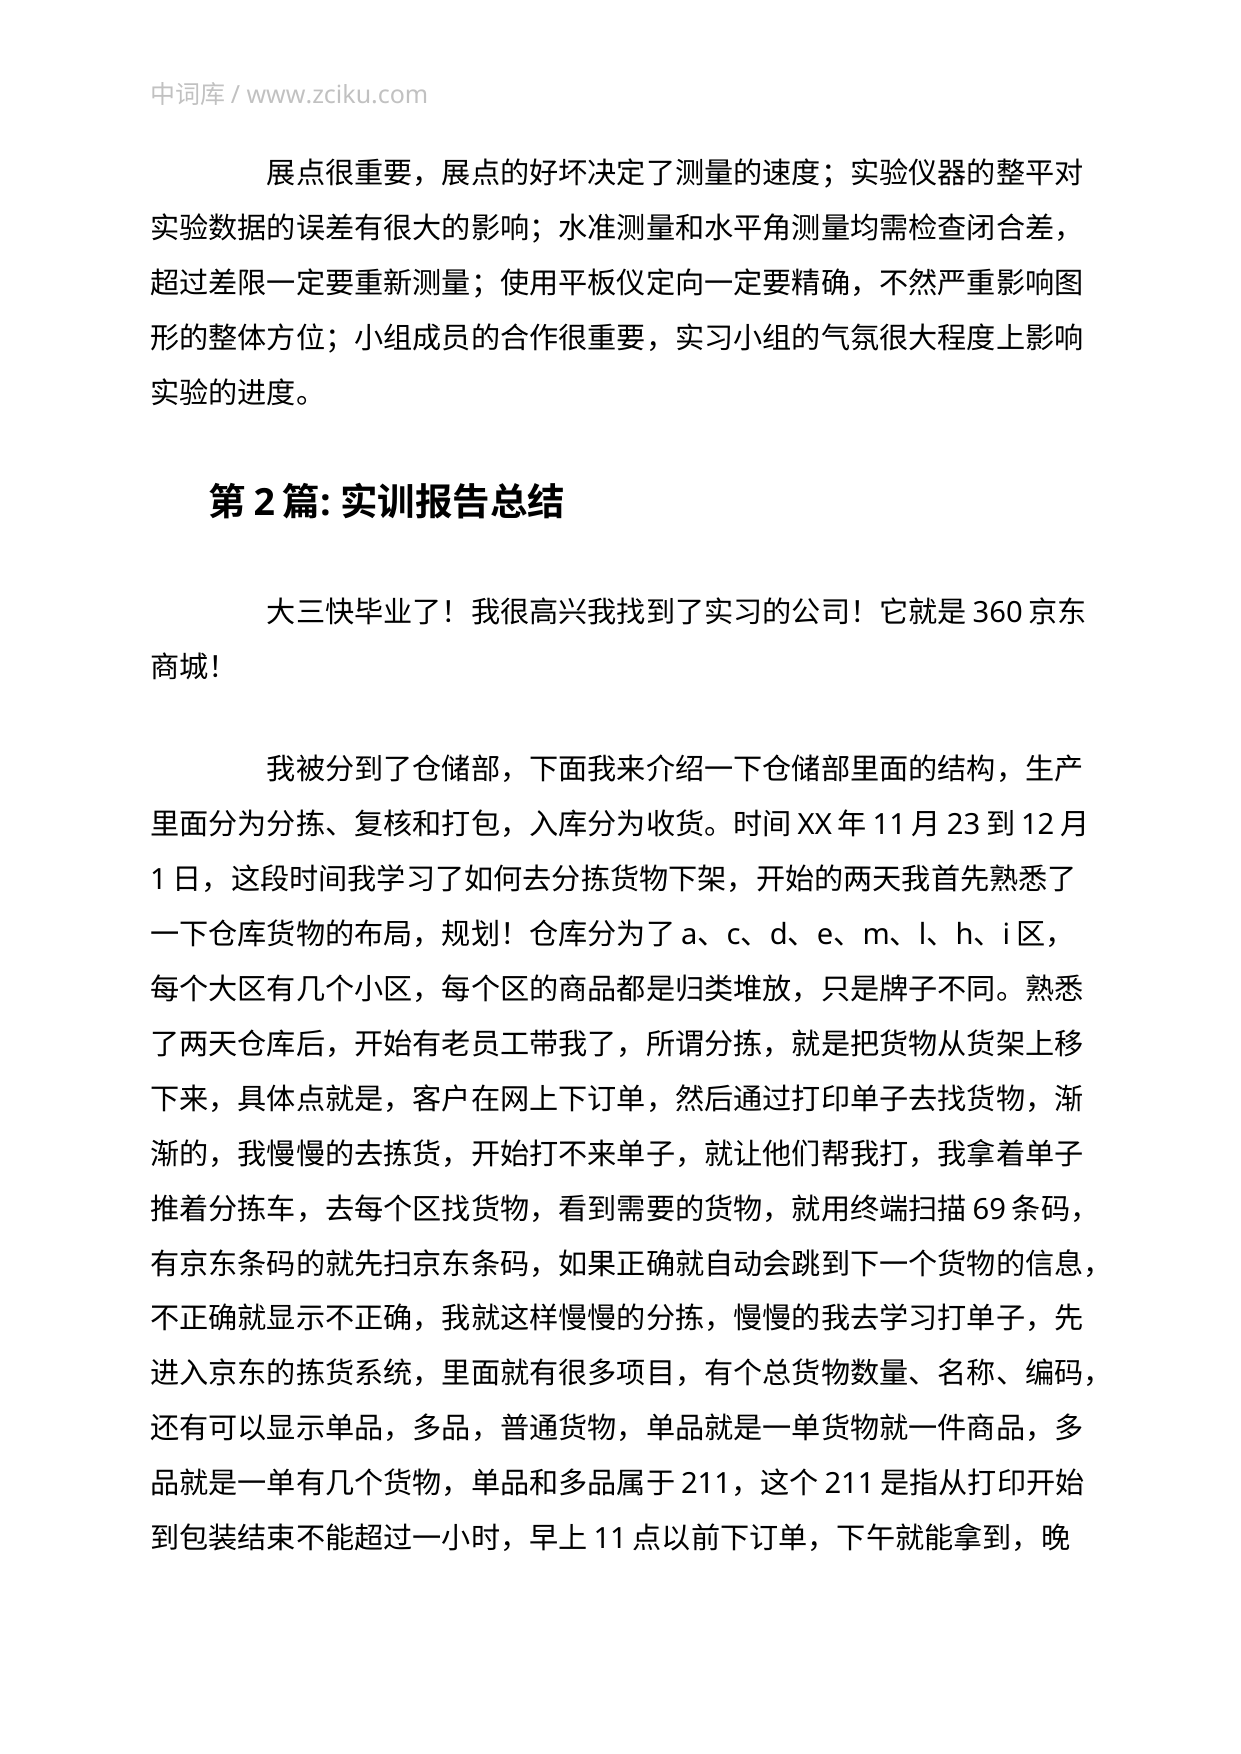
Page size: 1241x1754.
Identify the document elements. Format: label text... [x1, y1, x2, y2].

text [150, 746, 1090, 1557]
text 第2篇: 实训报告总结 [150, 471, 1090, 526]
text 展点很重要，展点的好坏决定了测量的速度；实验仪器的整平对实验数据的误差有很大的影响；水准测量和水平角测量均需检查闭合差，超过差限一定要重新测量；使用平板仪定向一定要精确，不然严重影响图形的整体方位；小组成员的合作很重要，实习小组的气氛很大程度上影响实验的进度。 [150, 150, 1090, 412]
text 大三快毕业了！我很高兴我找到了实习的公司！它就是360京东商城！ [150, 589, 1090, 686]
